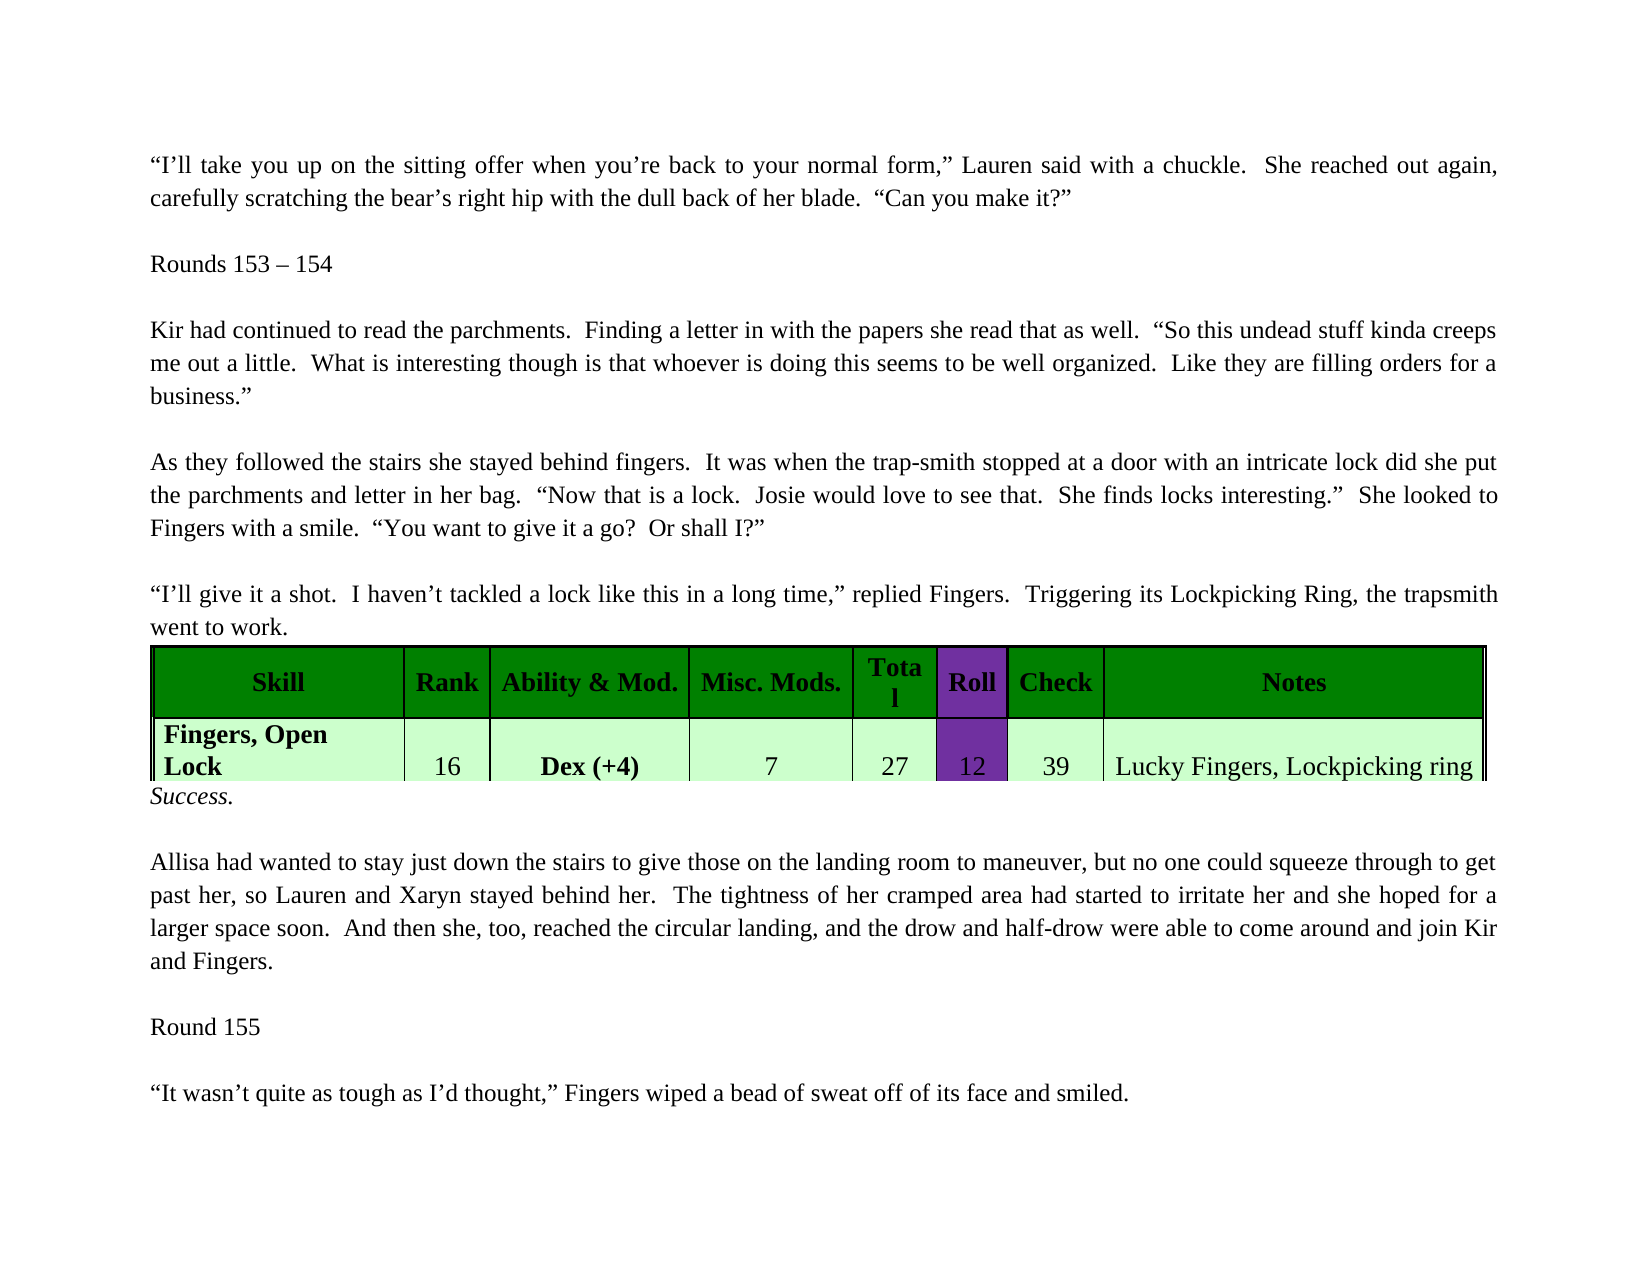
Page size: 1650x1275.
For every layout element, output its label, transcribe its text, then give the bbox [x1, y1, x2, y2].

table_cell Dex (+4) [491, 719, 689, 781]
table_cell 27 [853, 719, 936, 781]
table_header Check [1009, 648, 1103, 717]
text “I’ll take you up on the sitting offer when you’re back to your normal form,” Lauren said with a chuckle. She reached out again, carefully scratching the bear’s right hip with the dull back of her blade. “Can you make it?” [150, 150, 1500, 212]
table_header Roll [938, 648, 1006, 717]
table_header Total [854, 648, 936, 717]
text Rounds 153 – 154 [150, 249, 1500, 278]
table_cell Lucky Fingers, Lockpicking ring [1104, 719, 1482, 781]
table_header Misc. Mods. [690, 648, 852, 717]
text As they followed the stairs she stayed behind fingers. It was when the trap-smith stopped at a door with an intricate lock did she put the parchments and letter in her bag. “Now that is a lock. Josie would love to see that. She finds locks interesting.” She looked to Fingers with a smile. “You want to give it a go? Or shall I?” [150, 447, 1500, 542]
text Kir had continued to read the parchments. Finding a letter in with the papers she read that as well. “So this undead stuff kinda creeps me out a little. What is interesting though is that whoever is doing this seems to be well organized. Like they are filling orders for a business.” [150, 315, 1500, 410]
table_header Ability & Mod. [491, 648, 688, 717]
table_cell 39 [1008, 719, 1103, 781]
table_header Rank [405, 648, 489, 717]
table_cell 16 [405, 719, 489, 781]
text “It wasn’t quite as tough as I’d thought,” Fingers wiped a bead of sweat off of its face and smiled. [150, 1078, 1500, 1107]
table_header Notes [1105, 648, 1482, 717]
table_cell 12 [937, 719, 1007, 781]
text “I’ll give it a shot. I haven’t tackled a lock like this in a long time,” replied Fingers. Triggering its Lockpicking Ring, the trapsmith went to work. [150, 579, 1500, 641]
text Success. [150, 781, 1500, 810]
table_cell 7 [690, 719, 852, 781]
table_header Skill [155, 648, 403, 717]
text Round 155 [150, 1012, 1500, 1041]
text Allisa had wanted to stay just down the stairs to give those on the landing room to maneuver, but no one could squeeze through to get past her, so Lauren and Xaryn stayed behind her. The tightness of her cramped area had started to irritate her and she hoped for a larger space soon. And then she, too, reached the circular landing, and the drow and half-drow were able to come around and join Kir and Fingers. [150, 847, 1500, 975]
table_cell Fingers, Open Lock [155, 719, 404, 781]
